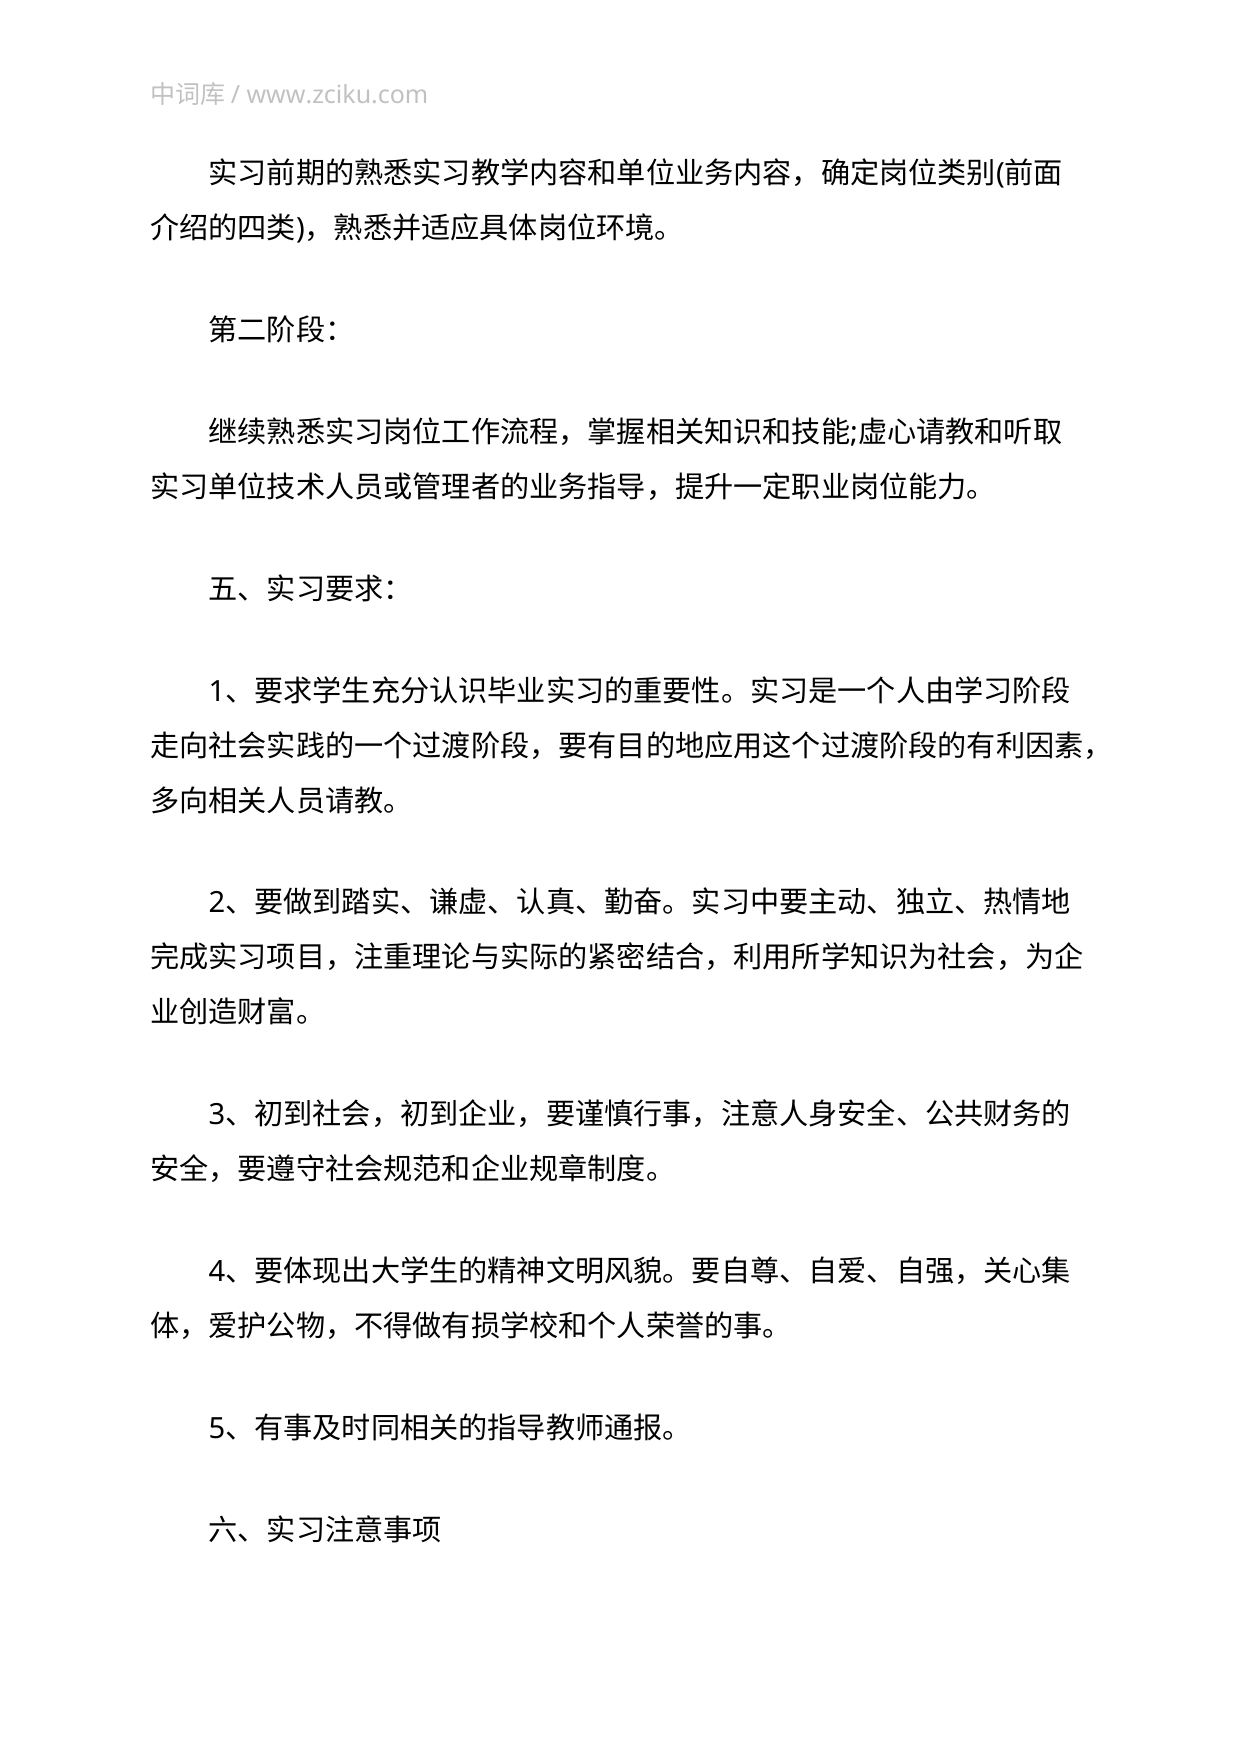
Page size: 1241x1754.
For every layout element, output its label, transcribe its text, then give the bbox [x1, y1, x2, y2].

text 第二阶段： [150, 307, 1090, 349]
text 3、初到社会，初到企业，要谨慎行事，注意人身安全、公共财务的安全，要遵守社会规范和企业规章制度。 [150, 1091, 1090, 1188]
text 实习前期的熟悉实习教学内容和单位业务内容，确定岗位类别(前面介绍的四类)，熟悉并适应具体岗位环境。 [150, 150, 1090, 247]
text 1、要求学生充分认识毕业实习的重要性。实习是一个人由学习阶段走向社会实践的一个过渡阶段，要有目的地应用这个过渡阶段的有利因素，多向相关人员请教。 [150, 667, 1090, 819]
text 五、实习要求： [150, 566, 1090, 608]
text 5、有事及时同相关的指导教师通报。 [150, 1404, 1090, 1447]
text 继续熟悉实习岗位工作流程，掌握相关知识和技能;虚心请教和听取实习单位技术人员或管理者的业务指导，提升一定职业岗位能力。 [150, 409, 1090, 506]
text 4、要体现出大学生的精神文明风貌。要自尊、自爱、自强，关心集体，爱护公物，不得做有损学校和个人荣誉的事。 [150, 1247, 1090, 1345]
text 六、实习注意事项 [150, 1506, 1090, 1548]
text 2、要做到踏实、谦虚、认真、勤奋。实习中要主动、独立、热情地完成实习项目，注重理论与实际的紧密结合，利用所学知识为社会，为企业创造财富。 [150, 879, 1090, 1031]
